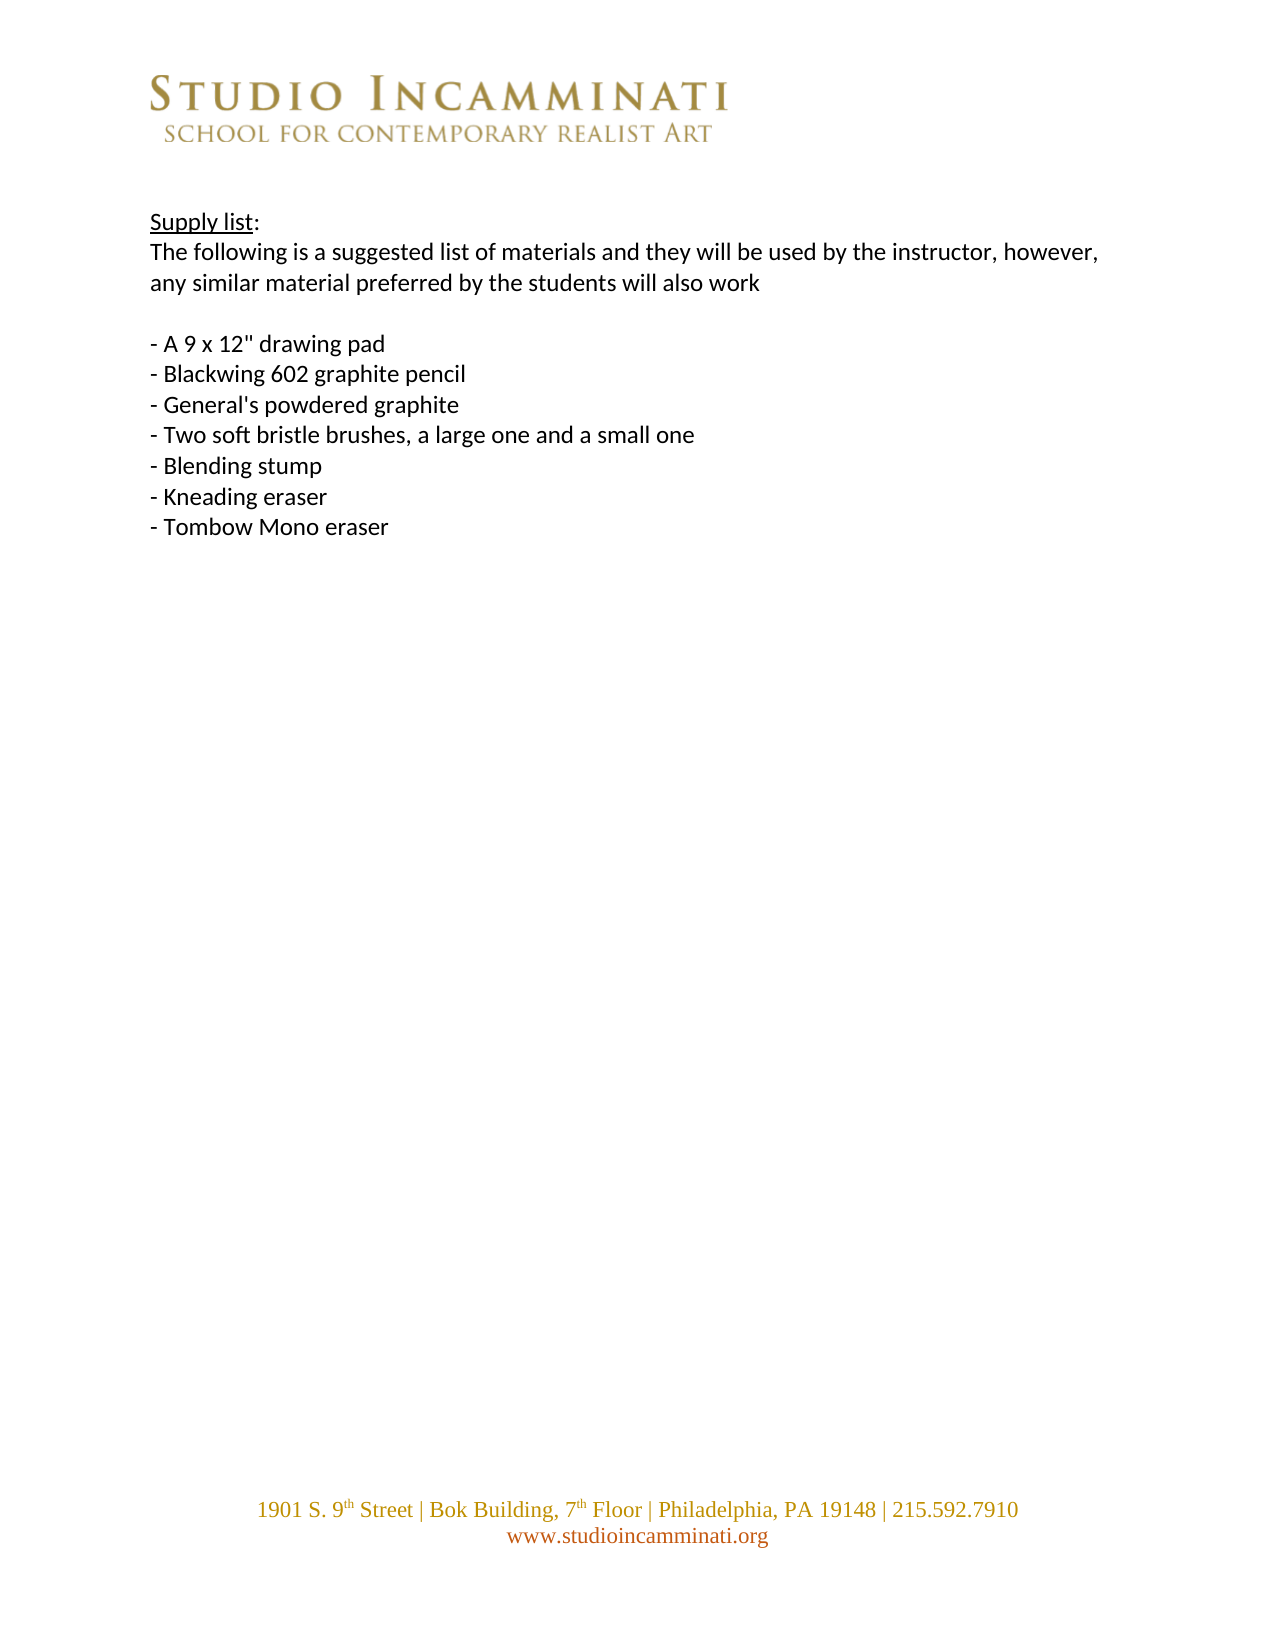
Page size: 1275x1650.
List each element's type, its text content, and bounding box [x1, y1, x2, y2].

picture [150, 75, 728, 142]
text Supply list: The following is a suggested list of materials and they will be used by the instructor, however, any similar material preferred by the students will also work - A 9 x 12" drawing pad - Blackwing 602 graphite pencil - General's powdered graphite - Two soft bristle brushes, a large one and a small one - Blending stump - Kneading eraser - Tombow Mono eraser [150, 206, 1125, 572]
